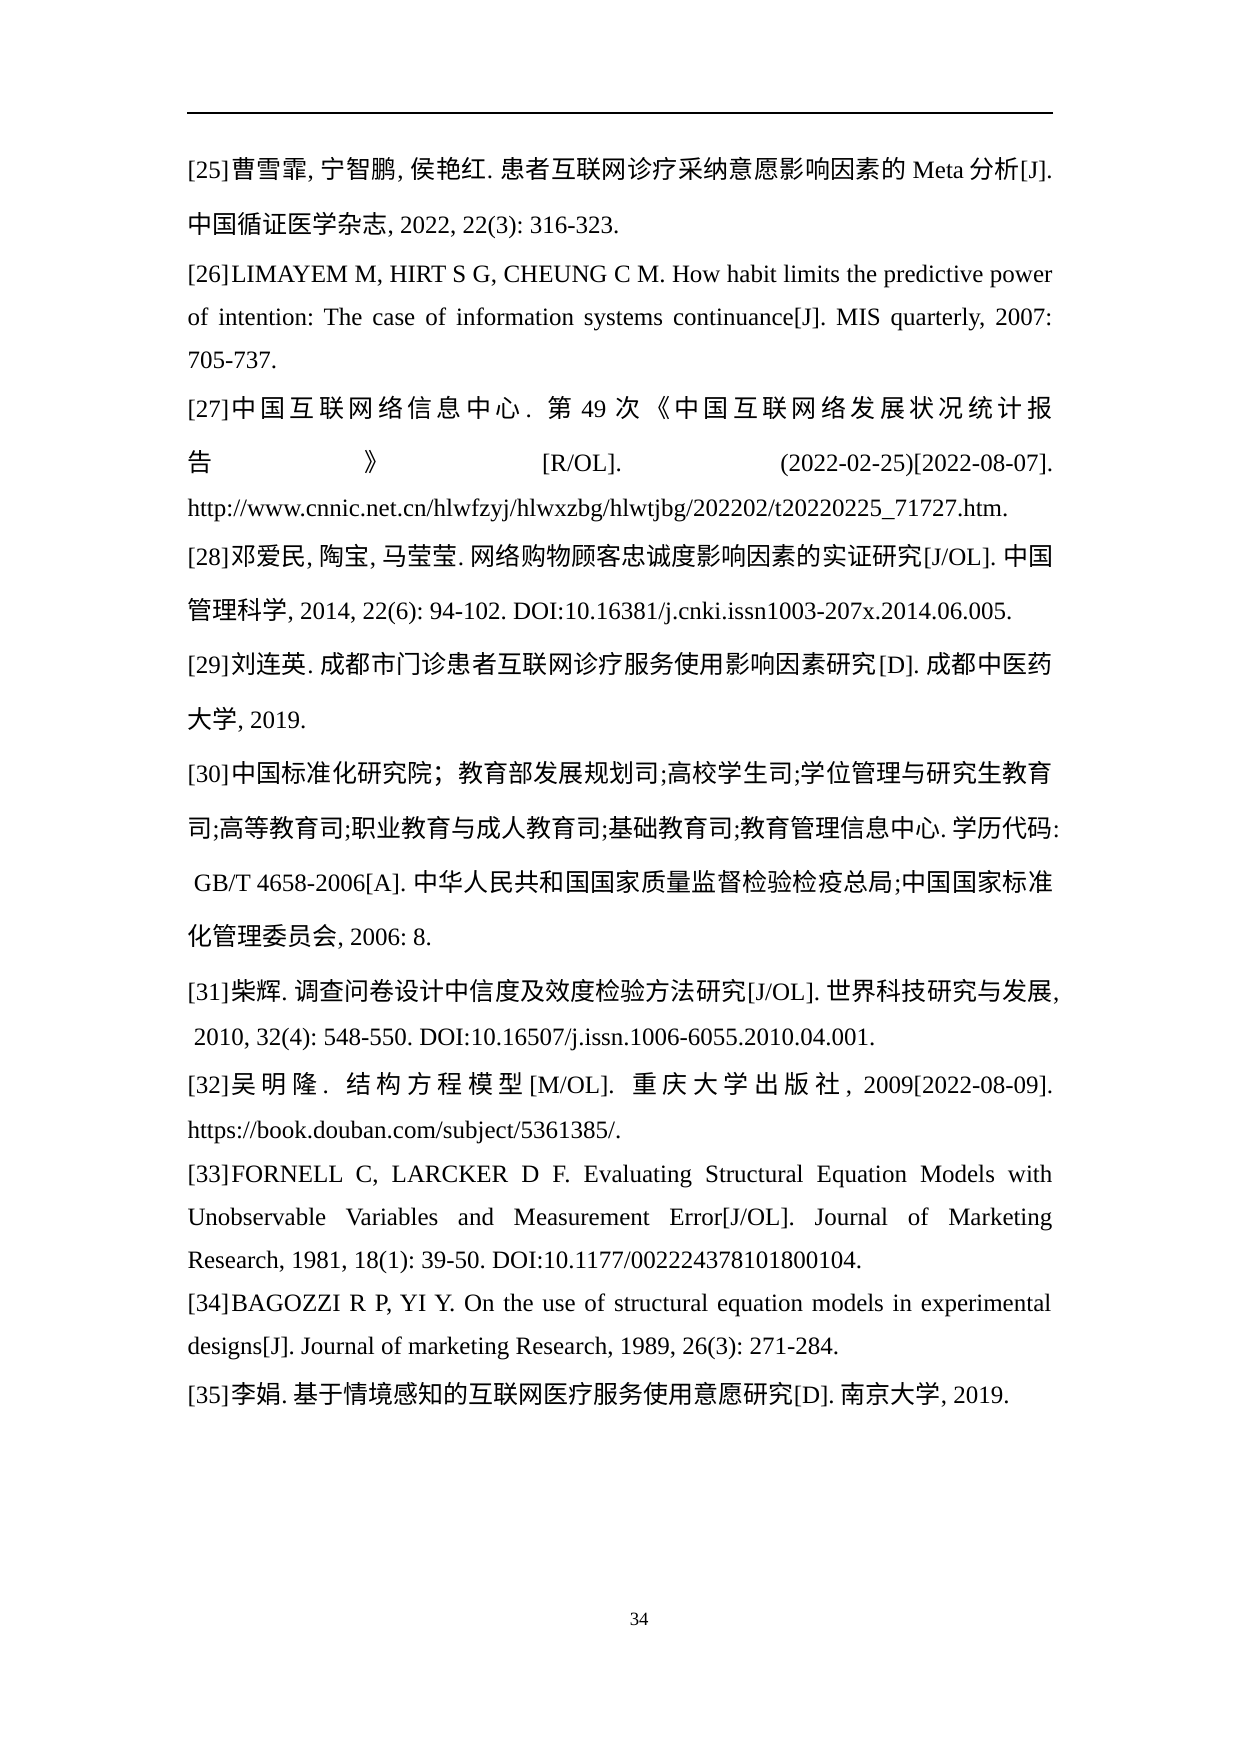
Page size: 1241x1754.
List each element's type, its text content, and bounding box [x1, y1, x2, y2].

text [35] 李娟. 基于情境感知的互联网医疗服务使用意愿研究[D]. 南京大学, 2019. [187, 1374, 1053, 1411]
text [25] 曹雪霏, 宁智鹏, 侯艳红. 患者互联网诊疗采纳意愿影响因素的Meta分析[J]. 中国循证医学杂志, 2022, 22(3): 316-323. [187, 150, 1053, 241]
text [34] BAGOZZI R P, YI Y. On the use of structural equation models in experimental designs[J]. Journal of marketing Research, 1989, 26(3): 271-284. [187, 1288, 1053, 1360]
text [26] LIMAYEM M, HIRT S G, CHEUNG C M. How habit limits the predictive power of intention: The case of information systems continuance[J]. MIS quarterly, 2007: 705-737. [187, 259, 1053, 374]
text [31] 柴辉. 调查问卷设计中信度及效度检验方法研究[J/OL]. 世界科技研究与发展, 2010, 32(4): 548-550. DOI:10.16507/j.issn.1006-6055.2010.04.001. [187, 971, 1053, 1051]
text [27] 中国互联网络信息中心. 第49次《中国互联网络发展状况统计报告》[R/OL]. (2022-02-25)[2022-08-07]. http://www.cnnic.net.cn/hlwfzyj/hlwxzbg/hlwtjbg/202202/t20220225_71727.htm. [187, 388, 1053, 522]
text [33] FORNELL C, LARCKER D F. Evaluating Structural Equation Models with Unobservable Variables and Measurement Error[J/OL]. Journal of Marketing Research, 1981, 18(1): 39-50. DOI:10.1177/002224378101800104. [187, 1159, 1053, 1274]
text [29] 刘连英. 成都市门诊患者互联网诊疗服务使用影响因素研究[D]. 成都中医药大学, 2019. [187, 645, 1053, 736]
text [30] 中国标准化研究院；教育部发展规划司;高校学生司;学位管理与研究生教育司;高等教育司;职业教育与成人教育司;基础教育司;教育管理信息中心. 学历代码: GB/T 4658-2006[A]. 中华人民共和国国家质量监督检验检疫总局;中国国家标准化管理委员会, 2006: 8. [187, 754, 1053, 953]
text [32] 吴明隆. 结构方程模型[M/OL]. 重庆大学出版社, 2009[2022-08-09]. https://book.douban.com/subject/5361385/. [187, 1065, 1053, 1144]
text [28] 邓爱民, 陶宝, 马莹莹. 网络购物顾客忠诚度影响因素的实证研究[J/OL]. 中国管理科学, 2014, 22(6): 94-102. DOI:10.16381/j.cnki.issn1003-207x.2014.06.005. [187, 536, 1053, 627]
